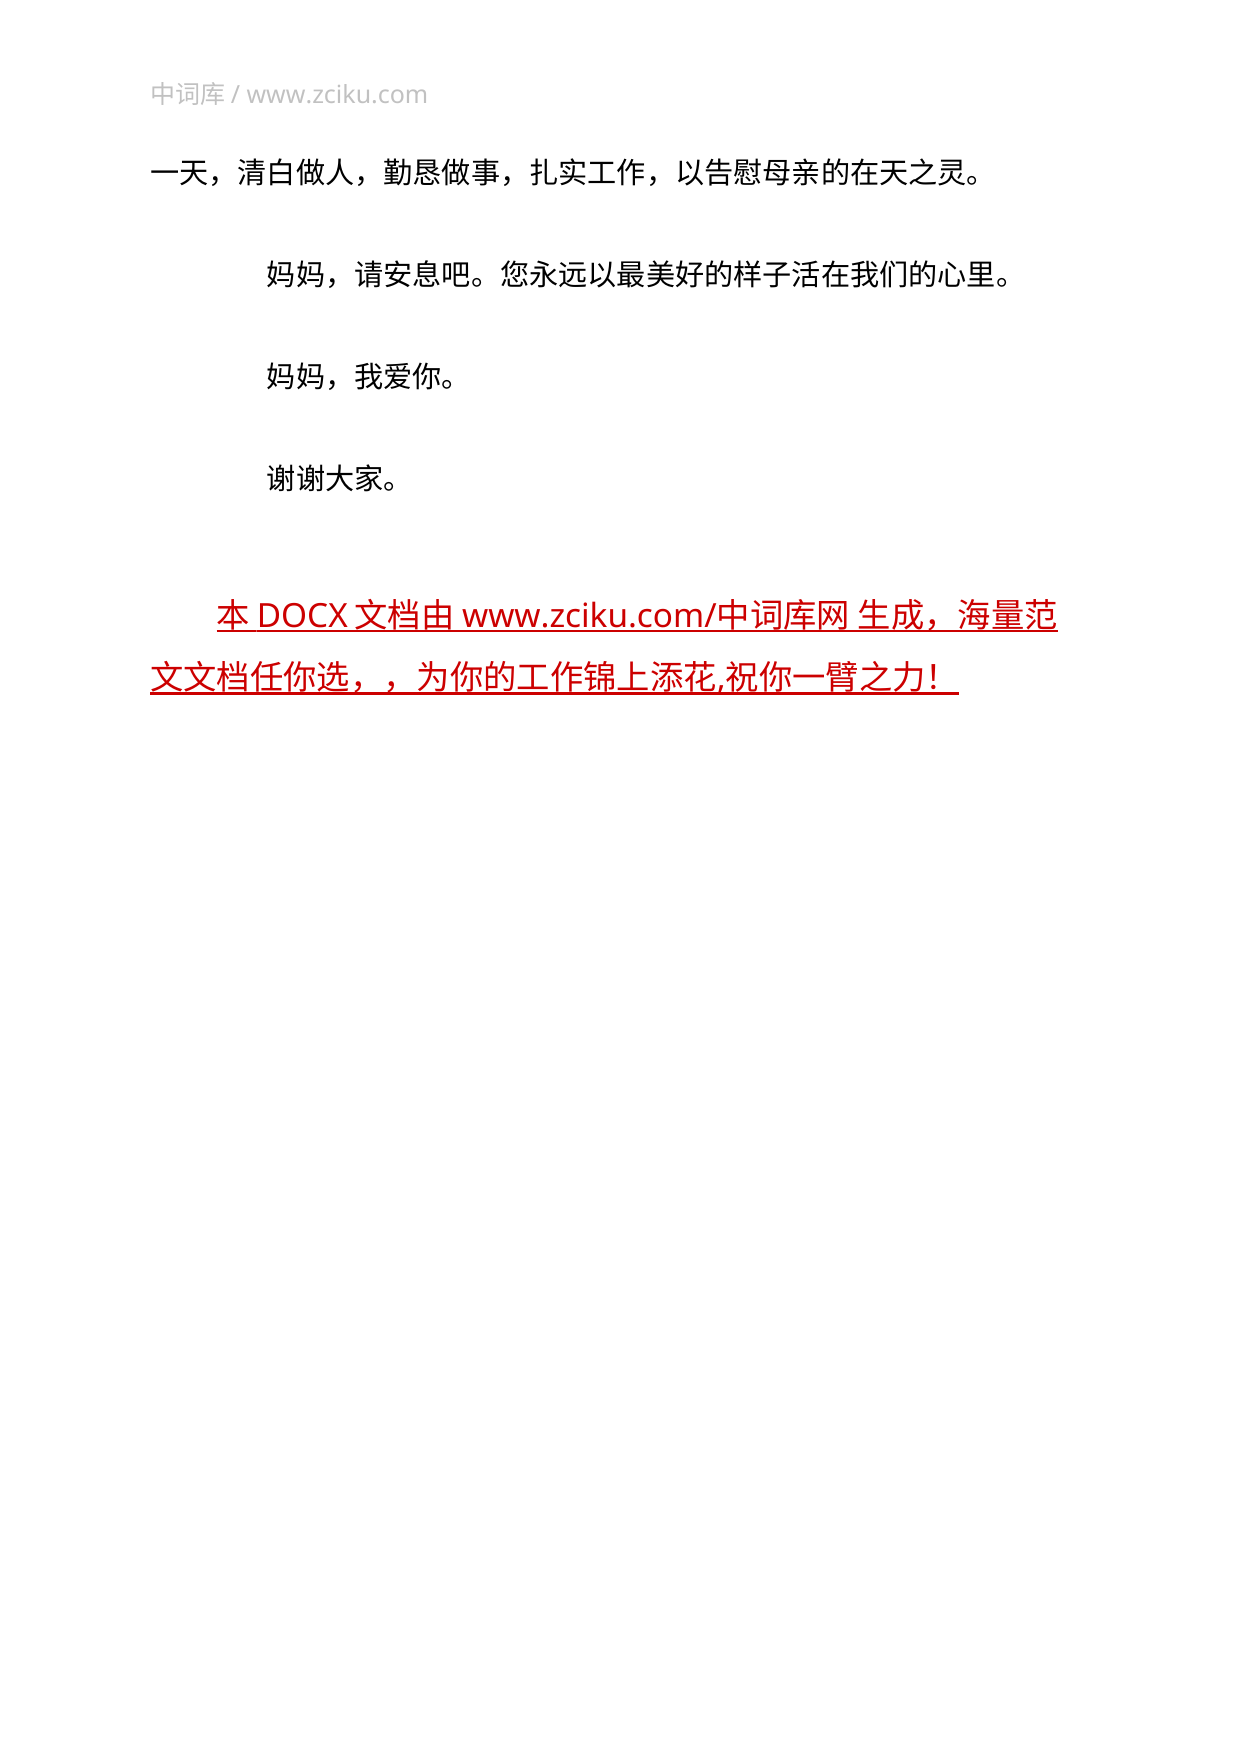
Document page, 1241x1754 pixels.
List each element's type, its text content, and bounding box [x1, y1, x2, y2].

text 本DOCX文档由 www.zciku.com/中词库网 生成，海量范文文档任你选，，为你的工作锦上添花,祝你一臂之力！ [150, 588, 1090, 699]
text 妈妈，请安息吧。您永远以最美好的样子活在我们的心里。 [150, 252, 1090, 294]
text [150, 150, 1090, 192]
text 妈妈，我爱你。 [150, 353, 1090, 396]
text 谢谢大家。 [150, 455, 1090, 498]
